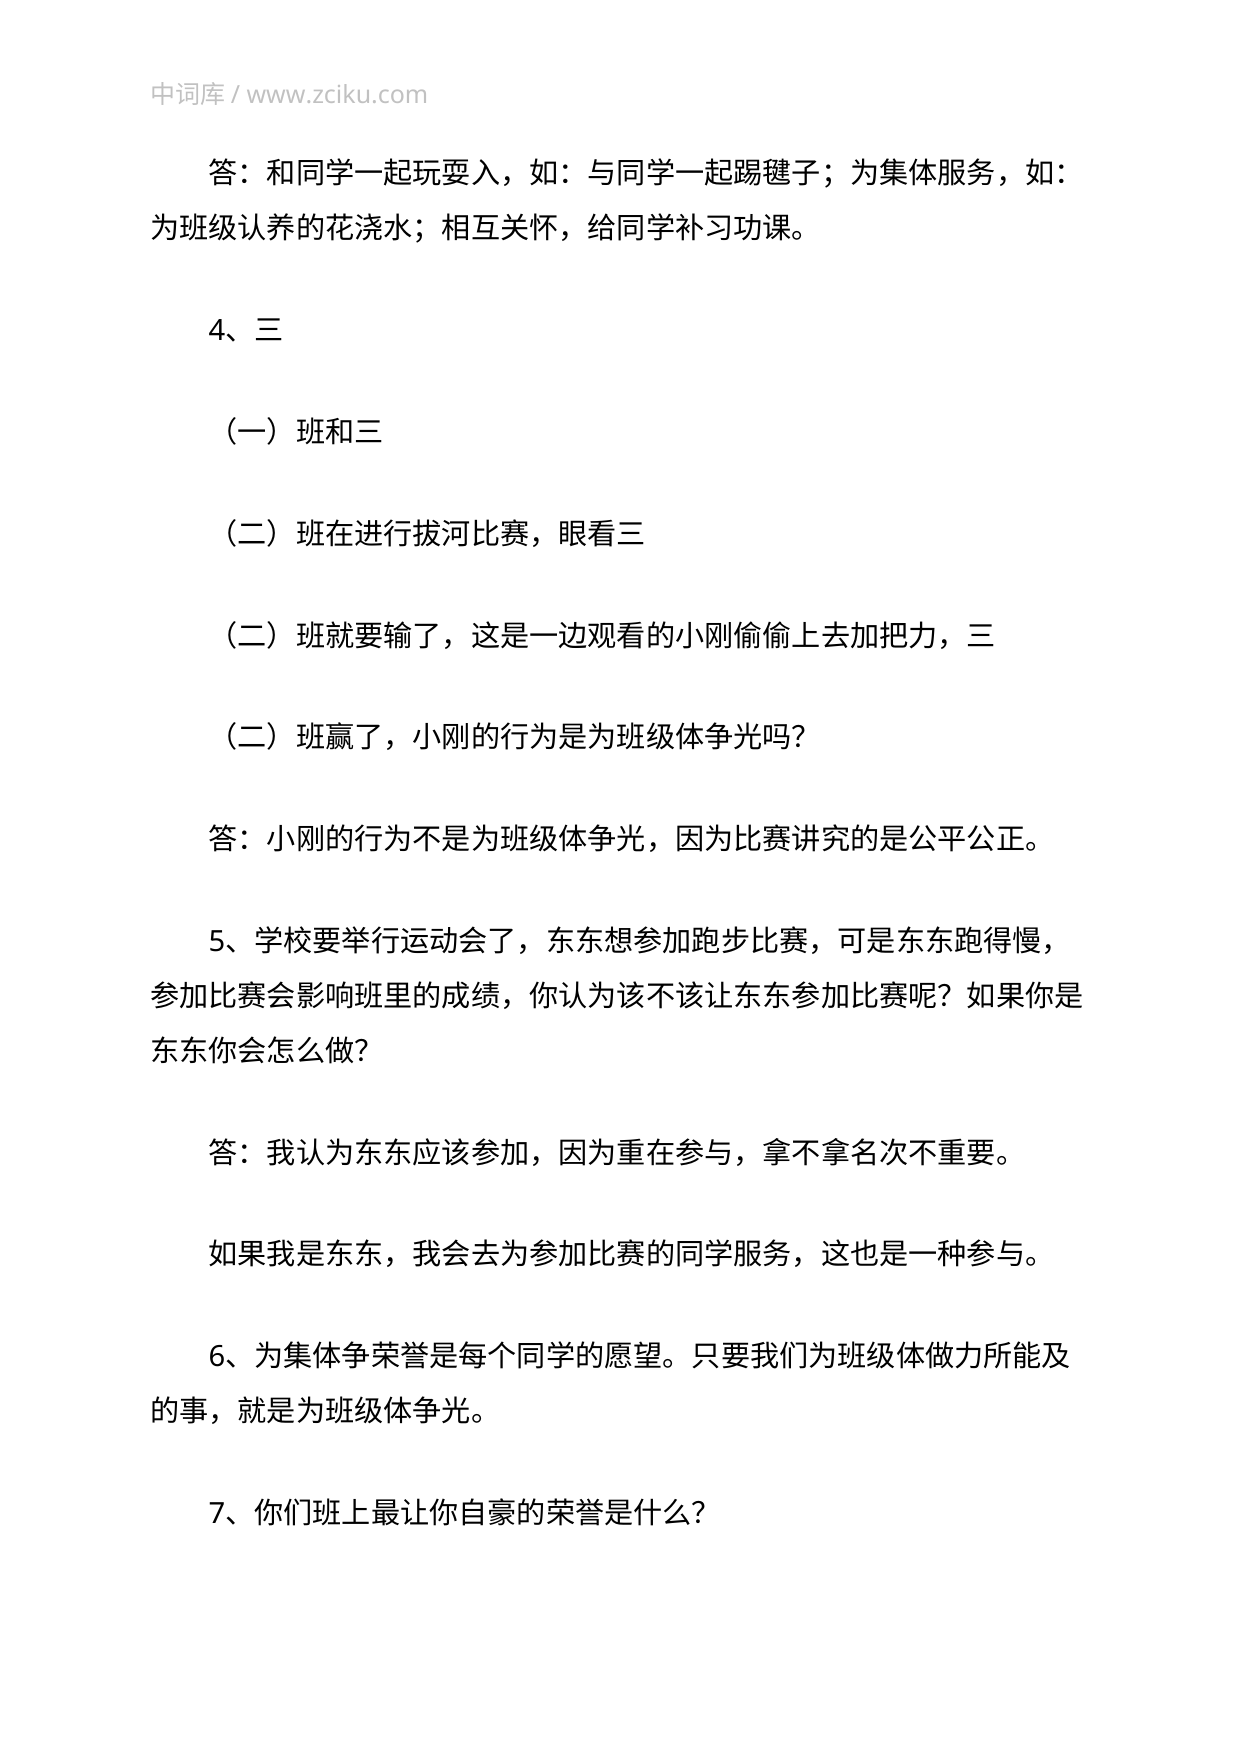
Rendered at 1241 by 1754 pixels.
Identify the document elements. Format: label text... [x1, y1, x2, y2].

text 答：和同学一起玩耍入，如：与同学一起踢毽子；为集体服务，如：为班级认养的花浇水；相互关怀，给同学补习功课。 [150, 150, 1090, 247]
text （二）班就要输了，这是一边观看的小刚偷偷上去加把力，三 [150, 612, 1090, 654]
text 6、为集体争荣誉是每个同学的愿望。只要我们为班级体做力所能及的事，就是为班级体争光。 [150, 1333, 1090, 1430]
text 5、学校要举行运动会了，东东想参加跑步比赛，可是东东跑得慢，参加比赛会影响班里的成绩，你认为该不该让东东参加比赛呢？如果你是东东你会怎么做？ [150, 917, 1090, 1070]
text 7、你们班上最让你自豪的荣誉是什么？ [150, 1489, 1090, 1532]
text （二）班在进行拔河比赛，眼看三 [150, 510, 1090, 553]
text （二）班赢了，小刚的行为是为班级体争光吗？ [150, 714, 1090, 756]
text （一）班和三 [150, 409, 1090, 451]
text 答：小刚的行为不是为班级体争光，因为比赛讲究的是公平公正。 [150, 816, 1090, 858]
text 4、三 [150, 307, 1090, 349]
text 答：我认为东东应该参加，因为重在参与，拿不拿名次不重要。 [150, 1129, 1090, 1171]
text 如果我是东东，我会去为参加比赛的同学服务，这也是一种参与。 [150, 1231, 1090, 1273]
